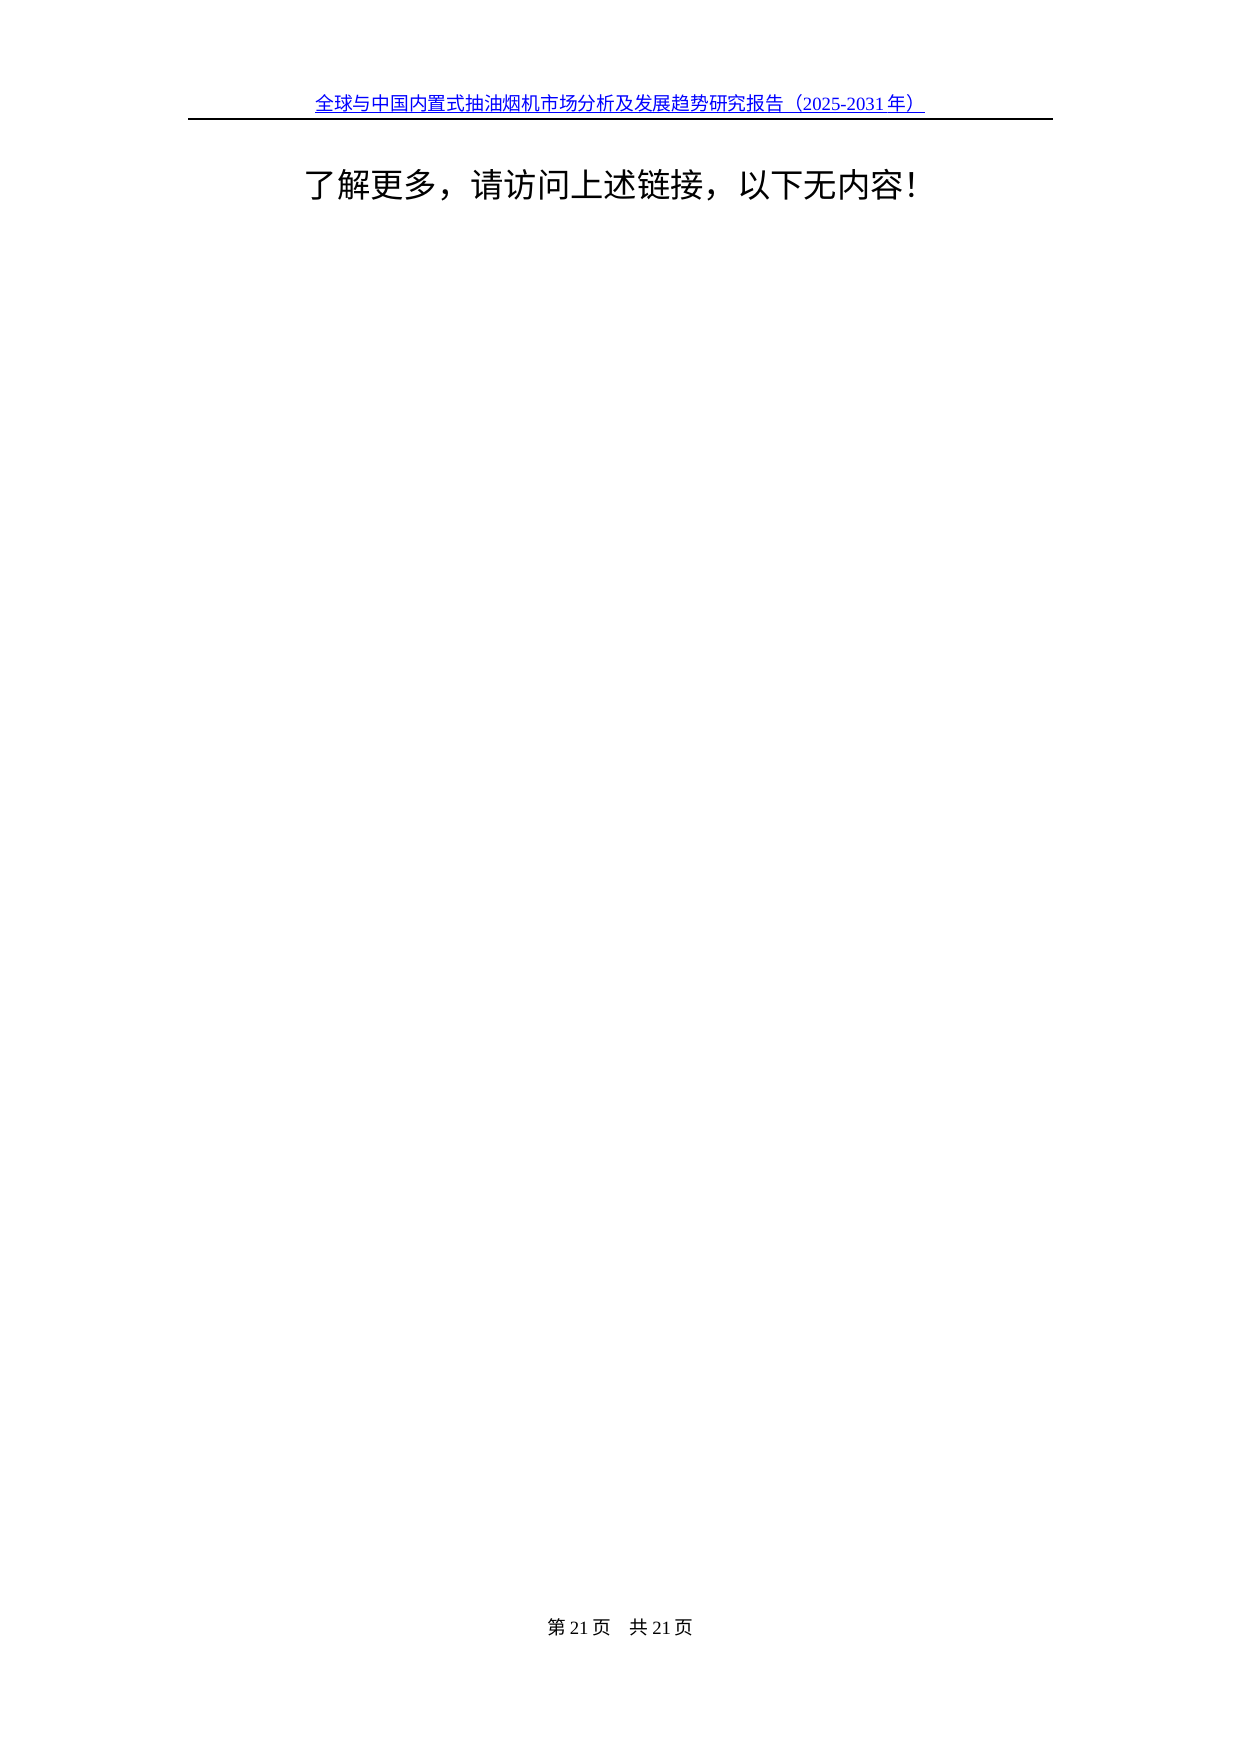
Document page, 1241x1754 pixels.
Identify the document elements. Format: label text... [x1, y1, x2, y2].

title 了解更多，请访问上述链接，以下无内容！ [187, 150, 1053, 215]
